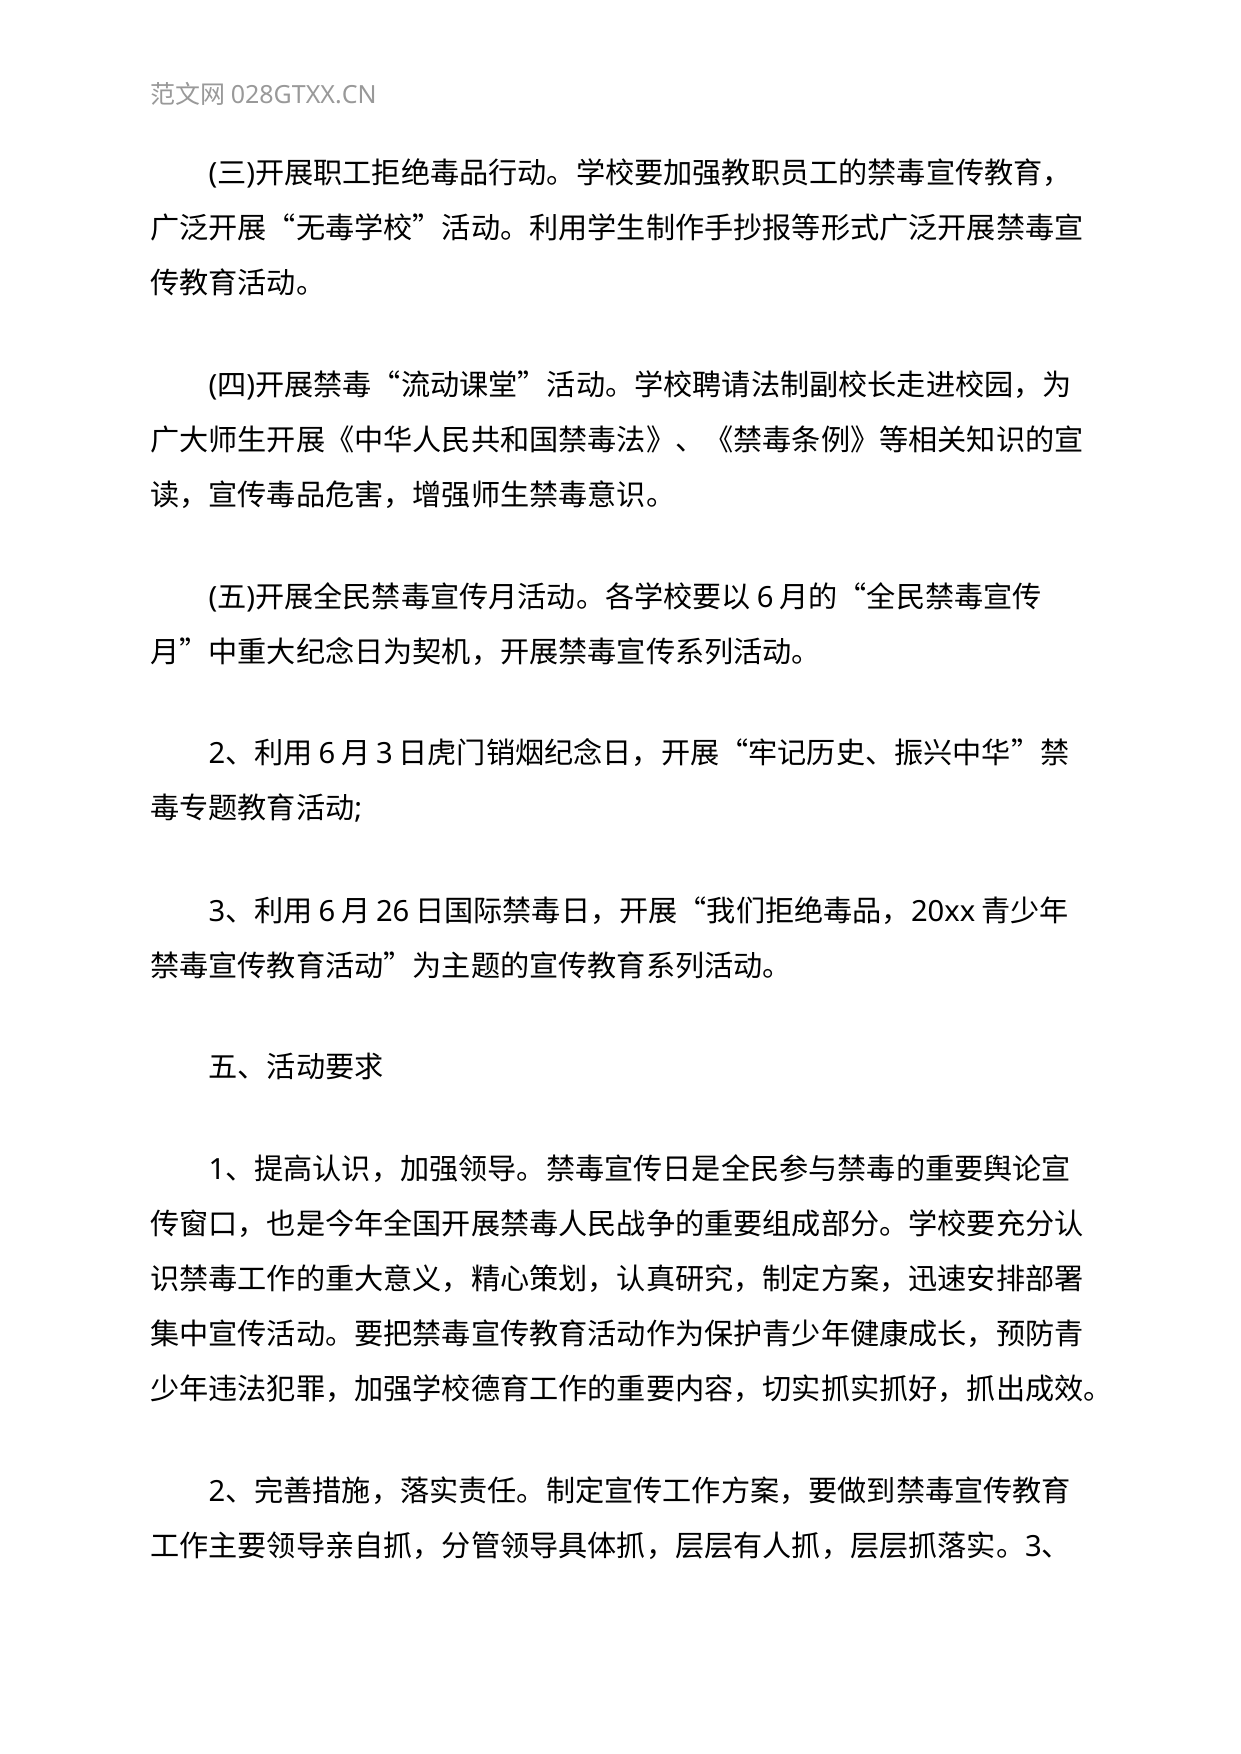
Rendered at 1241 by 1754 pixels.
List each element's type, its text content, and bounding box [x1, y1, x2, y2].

text (四)开展禁毒“流动课堂”活动。学校聘请法制副校长走进校园，为广大师生开展《中华人民共和国禁毒法》、《禁毒条例》等相关知识的宣读，宣传毒品危害，增强师生禁毒意识。 [150, 362, 1090, 514]
text (三)开展职工拒绝毒品行动。学校要加强教职员工的禁毒宣传教育，广泛开展“无毒学校”活动。利用学生制作手抄报等形式广泛开展禁毒宣传教育活动。 [150, 150, 1090, 302]
text (五)开展全民禁毒宣传月活动。各学校要以6月的“全民禁毒宣传月”中重大纪念日为契机，开展禁毒宣传系列活动。 [150, 573, 1090, 671]
text 1、提高认识，加强领导。禁毒宣传日是全民参与禁毒的重要舆论宣传窗口，也是今年全国开展禁毒人民战争的重要组成部分。学校要充分认识禁毒工作的重大意义，精心策划，认真研究，制定方案，迅速安排部署集中宣传活动。要把禁毒宣传教育活动作为保护青少年健康成长，预防青少年违法犯罪，加强学校德育工作的重要内容，切实抓实抓好，抓出成效。 [150, 1146, 1090, 1408]
text 3、利用6月26日国际禁毒日，开展“我们拒绝毒品，20xx青少年禁毒宣传教育活动”为主题的宣传教育系列活动。 [150, 887, 1090, 984]
text 五、活动要求 [150, 1044, 1090, 1086]
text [150, 1467, 1090, 1564]
text 2、利用6月3日虎门销烟纪念日，开展“牢记历史、振兴中华”禁毒专题教育活动; [150, 730, 1090, 827]
